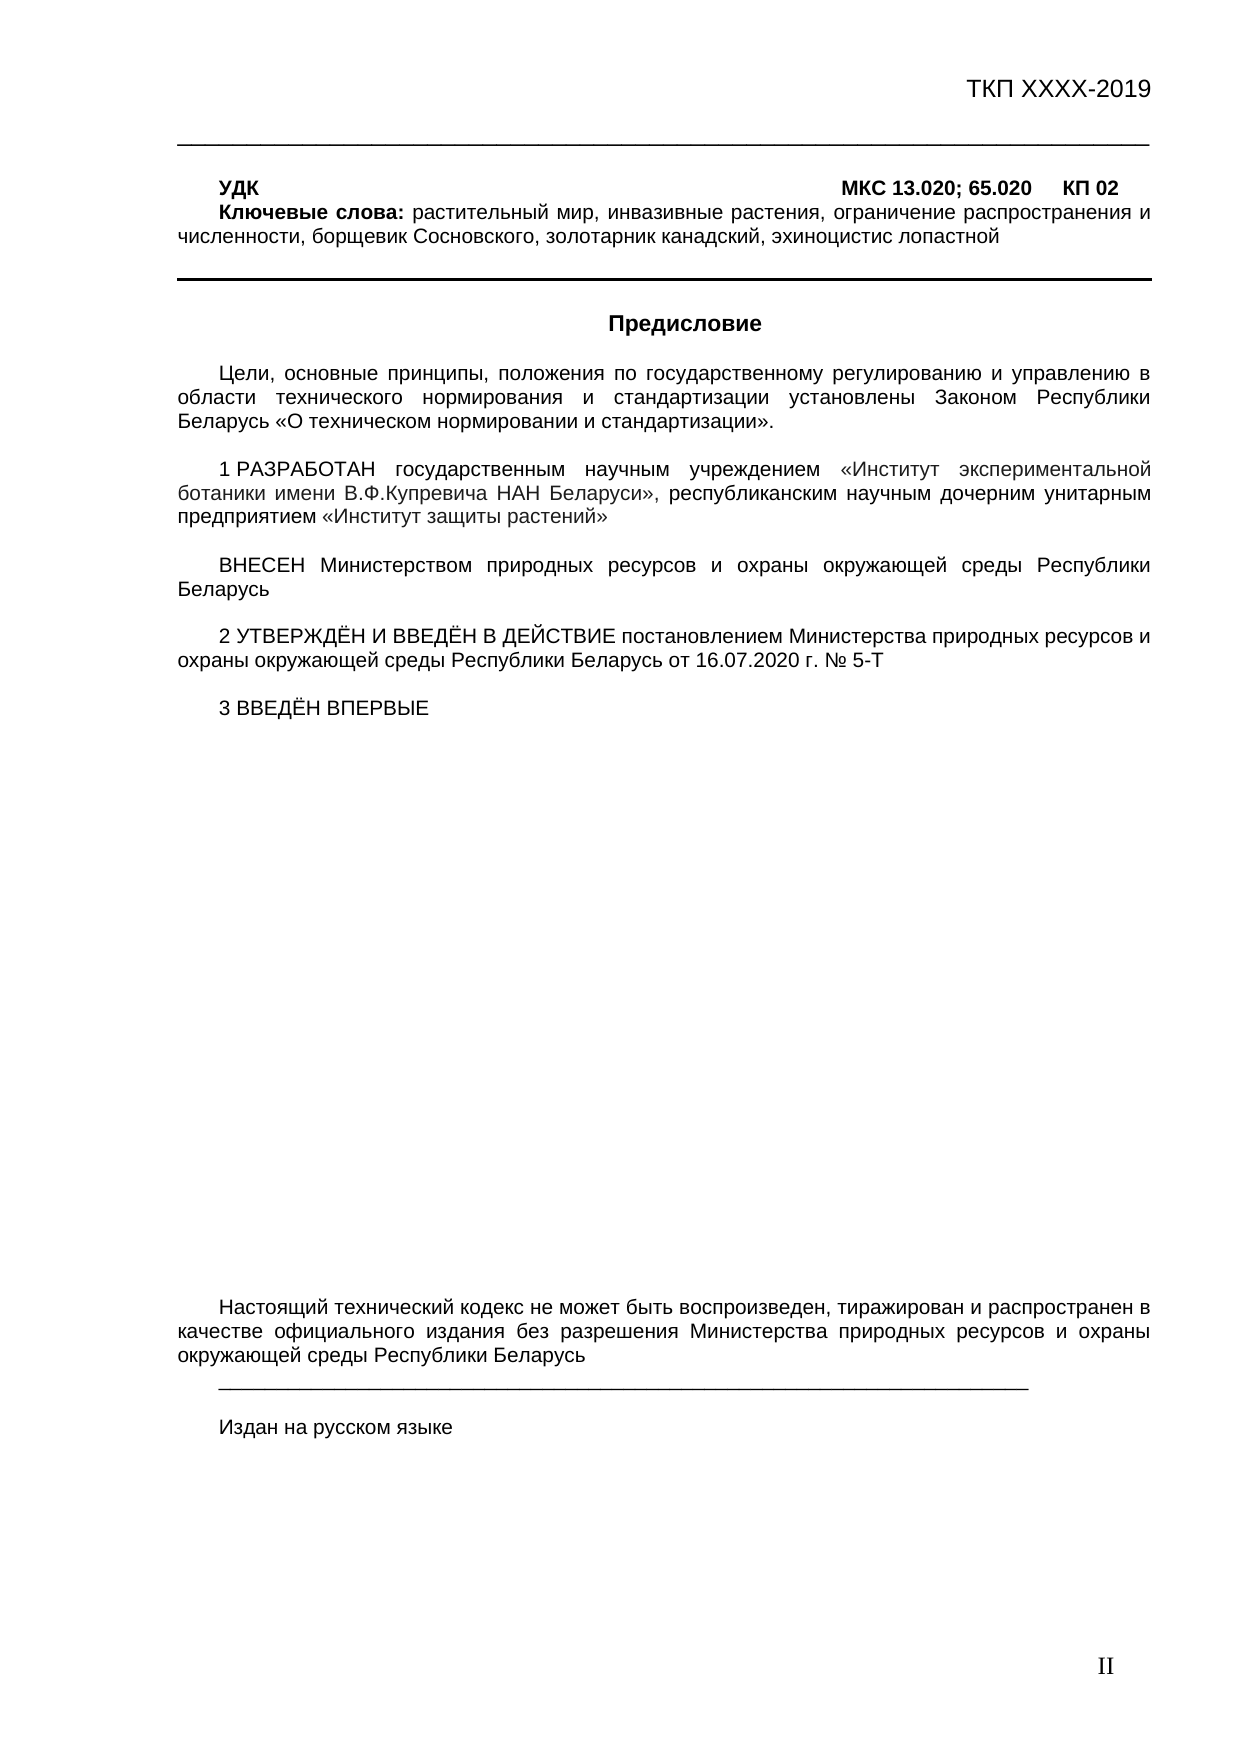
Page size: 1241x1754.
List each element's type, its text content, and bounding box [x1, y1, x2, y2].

text ВНЕСЕН Министерством природных ресурсов и охраны окружающей среды Республики Беларусь [177, 552, 1152, 600]
text 3 ВВЕДЁН ВПЕРВЫЕ [177, 696, 1152, 720]
text Настоящий технический кодекс не может быть воспроизведен, тиражирован и распространен в качестве официального издания без разрешения Министерства природных ресурсов и охраны окружающей среды Республики Беларусь [177, 1295, 1152, 1367]
text ______________________________________________________________________ [177, 1367, 1152, 1391]
text 2 УТВЕРЖДЁН И ВВЕДЁН В ДЕЙСТВИЕ постановлением Министерства природных ресурсов и охраны окружающей среды Республики Беларусь от 16.07.2020 г. № 5-Т [177, 624, 1152, 672]
text Предисловие [177, 310, 1152, 337]
text Ключевые слова: растительный мир, инвазивные растения, ограничение распространения и численности, борщевик Сосновского, золотарник канадский, эхиноцистис лопастной [177, 199, 1152, 247]
text Издан на русском языке [177, 1415, 1152, 1439]
text Цели, основные принципы, положения по государственному регулированию и управлению в области технического нормирования и стандартизации установлены Законом Республики Беларусь «О техническом нормировании и стандартизации». [177, 361, 1152, 432]
text 1 РАЗРАБОТАН государственным научным учреждением «Институт экспериментальной ботаники имени В.Ф.Купревича НАН Беларуси», республиканским научным дочерним унитарным предприятием «Институт защиты растений» [177, 456, 1152, 528]
text УДК МКС 13.020; 65.020 КП 02 [177, 176, 1152, 199]
text ______________________________________________________________________ [177, 118, 1152, 147]
